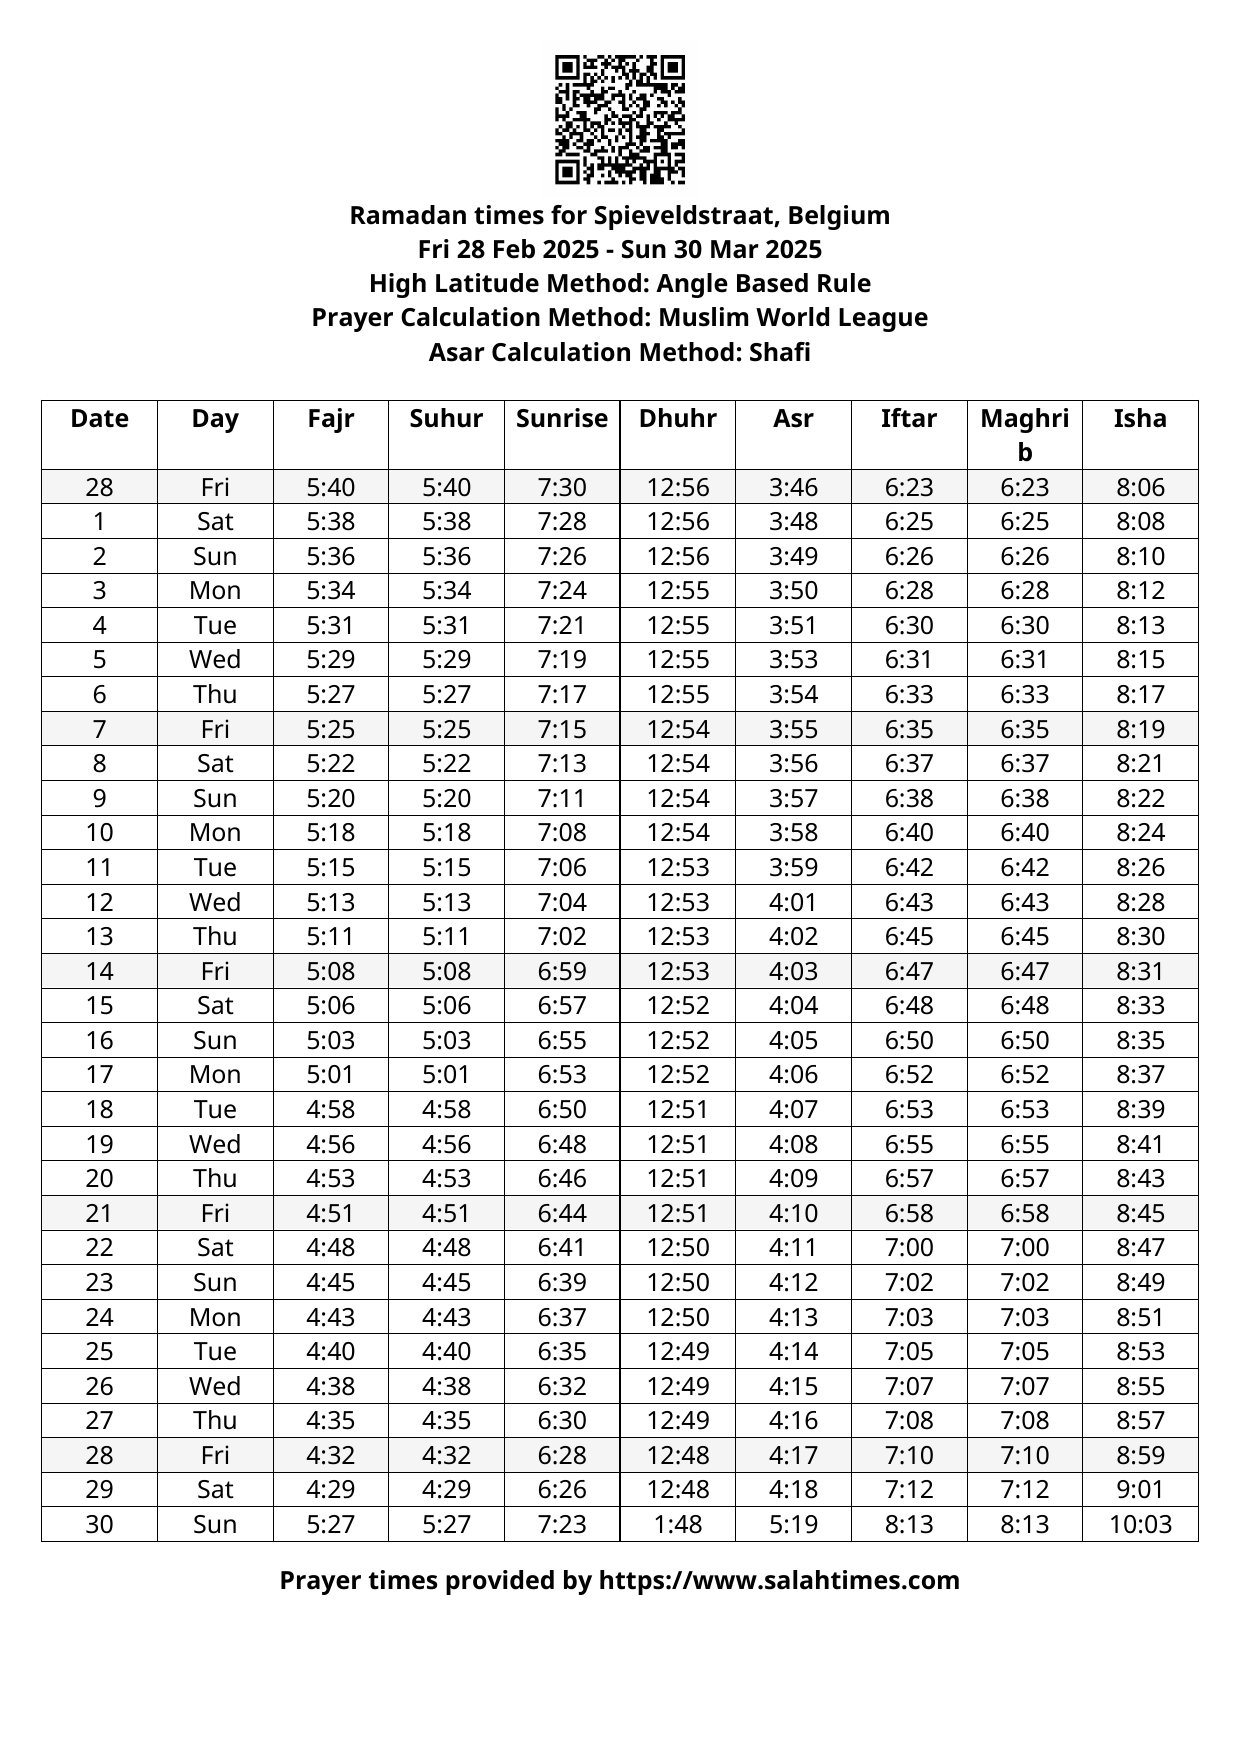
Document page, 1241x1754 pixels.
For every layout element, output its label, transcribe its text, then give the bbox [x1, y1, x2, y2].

table_cell 8:13 [1083, 608, 1198, 642]
table_cell 4:11 [736, 1231, 851, 1264]
table_cell 7:12 [852, 1473, 967, 1506]
table_cell 6:42 [852, 850, 967, 884]
table_cell 6:28 [852, 574, 967, 607]
table_cell 4:12 [736, 1265, 851, 1299]
table_cell 18 [42, 1092, 157, 1126]
table_cell 6:50 [852, 1023, 967, 1057]
table_cell Thu [158, 919, 273, 953]
table_cell 12:54 [621, 816, 735, 849]
table_cell Sun [158, 1265, 273, 1299]
table_cell 6:38 [968, 781, 1082, 814]
table_cell 4:10 [736, 1196, 851, 1229]
table_cell 6:45 [852, 919, 967, 953]
table_cell 6:25 [968, 504, 1082, 538]
table_cell 1:48 [621, 1507, 735, 1541]
table_cell 9 [42, 781, 157, 814]
table_cell 12:51 [621, 1161, 735, 1195]
table_header Sunrise [505, 401, 619, 469]
table_cell Sat [158, 1473, 273, 1506]
table_cell 12:55 [621, 643, 735, 676]
table_cell 5:36 [274, 539, 388, 572]
table_cell 8:08 [1083, 504, 1198, 538]
table_cell 8:41 [1083, 1127, 1198, 1160]
table_cell 17 [42, 1058, 157, 1091]
table_cell 6:32 [505, 1369, 619, 1402]
table_cell 12:56 [621, 470, 735, 503]
table_header Suhur [389, 401, 504, 469]
table_cell 5:01 [274, 1058, 388, 1091]
table_cell 6:26 [852, 539, 967, 572]
table_cell 30 [42, 1507, 157, 1541]
table_cell 12:52 [621, 989, 735, 1022]
table_cell 12:54 [621, 746, 735, 780]
table_cell 4:45 [389, 1265, 504, 1299]
table_cell 24 [42, 1300, 157, 1333]
table_cell 4:03 [736, 954, 851, 987]
table_cell 12:55 [621, 574, 735, 607]
table_cell 7:13 [505, 746, 619, 780]
table_cell 7:05 [968, 1334, 1082, 1368]
table_cell 5:11 [389, 919, 504, 953]
table_cell 6:38 [852, 781, 967, 814]
table_cell 7:26 [505, 539, 619, 572]
table_cell 7:10 [968, 1438, 1082, 1472]
table_cell 7:06 [505, 850, 619, 884]
table_cell 8:15 [1083, 643, 1198, 676]
table_cell 7:00 [852, 1231, 967, 1264]
table_cell 2 [42, 539, 157, 572]
table_cell 4:16 [736, 1404, 851, 1437]
table_cell 7:15 [505, 712, 619, 745]
table_cell Thu [158, 1404, 273, 1437]
table_cell 6:47 [968, 954, 1082, 987]
table_cell 5:18 [274, 816, 388, 849]
table_cell 5:27 [389, 677, 504, 711]
table_cell 6:37 [852, 746, 967, 780]
table_cell 8:53 [1083, 1334, 1198, 1368]
table_cell 5:03 [274, 1023, 388, 1057]
table_cell 4:38 [274, 1369, 388, 1402]
table_cell 6:55 [505, 1023, 619, 1057]
table_cell 5:27 [389, 1507, 504, 1541]
table_cell 6:35 [505, 1334, 619, 1368]
table_cell 6:57 [852, 1161, 967, 1195]
table_cell 7:08 [505, 816, 619, 849]
table_cell 6:55 [968, 1127, 1082, 1160]
table_cell 4:18 [736, 1473, 851, 1506]
table_cell Mon [158, 574, 273, 607]
table_cell 7:12 [968, 1473, 1082, 1506]
table_cell 12:55 [621, 608, 735, 642]
table_cell 6 [42, 677, 157, 711]
table_cell 5:25 [389, 712, 504, 745]
table_cell 6:44 [505, 1196, 619, 1229]
table_cell 8:43 [1083, 1161, 1198, 1195]
table_cell 7:07 [968, 1369, 1082, 1402]
table_cell 12:53 [621, 850, 735, 884]
table_cell 4:06 [736, 1058, 851, 1091]
table_cell 5:08 [274, 954, 388, 987]
table_cell 19 [42, 1127, 157, 1160]
table_cell 3:53 [736, 643, 851, 676]
table_cell 7:24 [505, 574, 619, 607]
table_cell 12:48 [621, 1438, 735, 1472]
table_cell 7:07 [852, 1369, 967, 1402]
table_cell 8:10 [1083, 539, 1198, 572]
table_cell 5:22 [274, 746, 388, 780]
table_cell 6:52 [968, 1058, 1082, 1091]
table_cell 8 [42, 746, 157, 780]
table_cell Tue [158, 1334, 273, 1368]
table_cell 7 [42, 712, 157, 745]
table_cell 6:57 [968, 1161, 1082, 1195]
table_cell 8:51 [1083, 1300, 1198, 1333]
table_cell 12:54 [621, 781, 735, 814]
table_cell 7:02 [505, 919, 619, 953]
table_cell 7:11 [505, 781, 619, 814]
table_cell 4:51 [389, 1196, 504, 1229]
table_cell 5:15 [274, 850, 388, 884]
table_cell 6:35 [852, 712, 967, 745]
table_cell 4:14 [736, 1334, 851, 1368]
text Prayer Calculation Method: Muslim World League [42, 300, 1198, 334]
table_cell 4:53 [389, 1161, 504, 1195]
table_cell 5:19 [736, 1507, 851, 1541]
table_cell 6:39 [505, 1265, 619, 1299]
table_cell 6:23 [852, 470, 967, 503]
table_cell 6:57 [505, 989, 619, 1022]
table_cell 4:08 [736, 1127, 851, 1160]
table_cell 6:45 [968, 919, 1082, 953]
table_cell Fri [158, 712, 273, 745]
table_cell 8:21 [1083, 746, 1198, 780]
table_cell 5:15 [389, 850, 504, 884]
table_cell 6:30 [852, 608, 967, 642]
table_cell 6:30 [505, 1404, 619, 1437]
table_cell 6:48 [968, 989, 1082, 1022]
table_cell 5:40 [274, 470, 388, 503]
table_cell 4:13 [736, 1300, 851, 1333]
table_cell 5:13 [389, 885, 504, 918]
table_cell 8:57 [1083, 1404, 1198, 1437]
table_cell 5:20 [389, 781, 504, 814]
picture [542, 41, 699, 198]
table_cell 6:53 [852, 1092, 967, 1126]
table_cell 4:29 [274, 1473, 388, 1506]
table_cell 8:28 [1083, 885, 1198, 918]
table_cell 6:37 [968, 746, 1082, 780]
table_cell 7:08 [968, 1404, 1082, 1437]
table_cell 4:09 [736, 1161, 851, 1195]
table_cell 5:36 [389, 539, 504, 572]
table_cell 6:50 [968, 1023, 1082, 1057]
table_cell Wed [158, 1127, 273, 1160]
table_cell 5:38 [274, 504, 388, 538]
text Prayer times provided by https://www.salahtimes.com [42, 1563, 1198, 1597]
table_cell 23 [42, 1265, 157, 1299]
table_cell 5:25 [274, 712, 388, 745]
table_cell 15 [42, 989, 157, 1022]
table_cell 7:28 [505, 504, 619, 538]
table_cell Fri [158, 1196, 273, 1229]
table_cell Mon [158, 1058, 273, 1091]
table_cell Tue [158, 850, 273, 884]
table_cell 6:55 [852, 1127, 967, 1160]
text Asar Calculation Method: Shafi [42, 334, 1198, 368]
table_cell 5:18 [389, 816, 504, 849]
table_cell 12:51 [621, 1196, 735, 1229]
text Fri 28 Feb 2025 - Sun 30 Mar 2025 [42, 232, 1198, 266]
table_cell 9:01 [1083, 1473, 1198, 1506]
table_cell 8:26 [1083, 850, 1198, 884]
table_cell 6:46 [505, 1161, 619, 1195]
table_cell 5:01 [389, 1058, 504, 1091]
table_cell 5:27 [274, 677, 388, 711]
table_cell Sun [158, 1507, 273, 1541]
table_cell 5:08 [389, 954, 504, 987]
table_cell 7:21 [505, 608, 619, 642]
table_cell 6:48 [505, 1127, 619, 1160]
table_cell 21 [42, 1196, 157, 1229]
table_cell 6:58 [968, 1196, 1082, 1229]
table_cell Mon [158, 816, 273, 849]
table_cell 8:12 [1083, 574, 1198, 607]
table_cell Sun [158, 539, 273, 572]
table_header Maghrib [968, 401, 1082, 469]
table_cell 8:59 [1083, 1438, 1198, 1472]
table_cell 6:31 [852, 643, 967, 676]
table_cell 12:56 [621, 539, 735, 572]
table_cell 12:56 [621, 504, 735, 538]
table_cell Fri [158, 954, 273, 987]
table_cell 6:40 [968, 816, 1082, 849]
table_cell 25 [42, 1334, 157, 1368]
table_cell 6:31 [968, 643, 1082, 676]
table_cell 8:24 [1083, 816, 1198, 849]
table_cell 8:22 [1083, 781, 1198, 814]
table_cell 6:59 [505, 954, 619, 987]
table_cell 4:32 [274, 1438, 388, 1472]
table_cell 6:58 [852, 1196, 967, 1229]
table_header Iftar [852, 401, 967, 469]
table_cell 5:38 [389, 504, 504, 538]
table_cell 7:10 [852, 1438, 967, 1472]
table_cell 5:34 [389, 574, 504, 607]
table_cell 6:37 [505, 1300, 619, 1333]
table_header Isha [1083, 401, 1198, 469]
table_cell 27 [42, 1404, 157, 1437]
table_cell 6:50 [505, 1092, 619, 1126]
text Ramadan times for Spieveldstraat, Belgium [42, 198, 1198, 232]
table_cell 4:35 [389, 1404, 504, 1437]
table_cell 7:19 [505, 643, 619, 676]
table_cell 6:53 [968, 1092, 1082, 1126]
table_cell 3:49 [736, 539, 851, 572]
table_cell 8:37 [1083, 1058, 1198, 1091]
table_cell 4:04 [736, 989, 851, 1022]
table_cell 3 [42, 574, 157, 607]
table_cell 4:15 [736, 1369, 851, 1402]
table_cell 8:49 [1083, 1265, 1198, 1299]
table_cell 4:40 [389, 1334, 504, 1368]
table_cell 8:13 [852, 1507, 967, 1541]
table_cell 7:30 [505, 470, 619, 503]
table_cell 12:50 [621, 1265, 735, 1299]
table_cell 3:58 [736, 816, 851, 849]
table_cell 12:48 [621, 1473, 735, 1506]
table_cell 20 [42, 1161, 157, 1195]
table_cell 3:50 [736, 574, 851, 607]
table_cell Wed [158, 643, 273, 676]
table_cell 5:29 [274, 643, 388, 676]
table_cell 6:26 [505, 1473, 619, 1506]
table_cell 10 [42, 816, 157, 849]
table_cell 5:22 [389, 746, 504, 780]
table_cell 7:02 [852, 1265, 967, 1299]
table_cell 12:53 [621, 885, 735, 918]
table_cell 6:48 [852, 989, 967, 1022]
table_cell 12:50 [621, 1231, 735, 1264]
table_cell 7:17 [505, 677, 619, 711]
table_cell 5:06 [274, 989, 388, 1022]
table_cell 28 [42, 1438, 157, 1472]
table_header Asr [736, 401, 851, 469]
table_cell 6:40 [852, 816, 967, 849]
table_cell 12:51 [621, 1092, 735, 1126]
table_cell 5:03 [389, 1023, 504, 1057]
table_cell 12:50 [621, 1300, 735, 1333]
table_cell 8:39 [1083, 1092, 1198, 1126]
table_cell 4 [42, 608, 157, 642]
table_cell 7:03 [852, 1300, 967, 1333]
table_cell 8:06 [1083, 470, 1198, 503]
table_cell 7:04 [505, 885, 619, 918]
table_cell 12:52 [621, 1023, 735, 1057]
table_cell 6:30 [968, 608, 1082, 642]
table_cell 4:56 [389, 1127, 504, 1160]
table_cell 6:33 [968, 677, 1082, 711]
table_header Date [42, 401, 157, 469]
table_cell 3:48 [736, 504, 851, 538]
table_cell 7:08 [852, 1404, 967, 1437]
table_cell 6:35 [968, 712, 1082, 745]
table_cell 12:51 [621, 1127, 735, 1160]
table_cell 5:34 [274, 574, 388, 607]
table_cell 4:43 [389, 1300, 504, 1333]
table_cell 12:53 [621, 919, 735, 953]
table_cell Fri [158, 1438, 273, 1472]
table_cell 3:55 [736, 712, 851, 745]
table_cell 11 [42, 850, 157, 884]
table_cell 6:25 [852, 504, 967, 538]
table_cell 6:42 [968, 850, 1082, 884]
table_cell 8:47 [1083, 1231, 1198, 1264]
table_cell Sun [158, 781, 273, 814]
table_cell Tue [158, 608, 273, 642]
table_cell 8:17 [1083, 677, 1198, 711]
table_cell 14 [42, 954, 157, 987]
table_cell 6:28 [505, 1438, 619, 1472]
table_cell Sat [158, 746, 273, 780]
table_cell 4:38 [389, 1369, 504, 1402]
table_cell 6:41 [505, 1231, 619, 1264]
table_cell 12:55 [621, 677, 735, 711]
table_cell 12:49 [621, 1369, 735, 1402]
table_cell 12:53 [621, 954, 735, 987]
table_cell 29 [42, 1473, 157, 1506]
table_cell 7:05 [852, 1334, 967, 1368]
table_cell 6:28 [968, 574, 1082, 607]
table_cell 5:11 [274, 919, 388, 953]
table_cell 6:33 [852, 677, 967, 711]
table_cell 4:58 [389, 1092, 504, 1126]
table_cell 12:49 [621, 1404, 735, 1437]
table_cell 4:32 [389, 1438, 504, 1472]
table_cell 1 [42, 504, 157, 538]
table_cell 8:31 [1083, 954, 1198, 987]
table_cell 4:35 [274, 1404, 388, 1437]
table_cell 10:03 [1083, 1507, 1198, 1541]
table_cell 8:33 [1083, 989, 1198, 1022]
table_cell 8:13 [968, 1507, 1082, 1541]
table_cell 5:29 [389, 643, 504, 676]
table_cell 3:51 [736, 608, 851, 642]
table_cell Wed [158, 1369, 273, 1402]
table_cell 5:27 [274, 1507, 388, 1541]
table_cell 6:43 [852, 885, 967, 918]
table_cell 4:48 [389, 1231, 504, 1264]
table_cell Sat [158, 1231, 273, 1264]
table_cell 4:02 [736, 919, 851, 953]
table_cell Fri [158, 470, 273, 503]
table_cell 4:07 [736, 1092, 851, 1126]
table_cell 4:40 [274, 1334, 388, 1368]
text High Latitude Method: Angle Based Rule [42, 266, 1198, 300]
table_cell 22 [42, 1231, 157, 1264]
table_cell 5:13 [274, 885, 388, 918]
table_cell 13 [42, 919, 157, 953]
table_cell 4:45 [274, 1265, 388, 1299]
table_cell 4:01 [736, 885, 851, 918]
table_cell 7:02 [968, 1265, 1082, 1299]
table_cell 4:43 [274, 1300, 388, 1333]
table_cell 6:53 [505, 1058, 619, 1091]
table_header Day [158, 401, 273, 469]
table_cell 8:30 [1083, 919, 1198, 953]
table_cell 12 [42, 885, 157, 918]
table_cell Sat [158, 504, 273, 538]
table_cell 4:53 [274, 1161, 388, 1195]
table_cell Sat [158, 989, 273, 1022]
table_cell 3:59 [736, 850, 851, 884]
table_cell 4:58 [274, 1092, 388, 1126]
table_cell Mon [158, 1300, 273, 1333]
table_cell Wed [158, 885, 273, 918]
table_cell 3:57 [736, 781, 851, 814]
table_cell 7:23 [505, 1507, 619, 1541]
table_cell 6:23 [968, 470, 1082, 503]
table_cell 8:35 [1083, 1023, 1198, 1057]
table_cell Sun [158, 1023, 273, 1057]
table_cell 28 [42, 470, 157, 503]
table_cell 12:54 [621, 712, 735, 745]
table_cell 3:54 [736, 677, 851, 711]
table_cell Thu [158, 1161, 273, 1195]
table_cell 5:20 [274, 781, 388, 814]
table_cell 16 [42, 1023, 157, 1057]
table_cell 4:56 [274, 1127, 388, 1160]
table_cell 4:17 [736, 1438, 851, 1472]
table_cell 6:43 [968, 885, 1082, 918]
table_cell 4:48 [274, 1231, 388, 1264]
table_cell 5:31 [274, 608, 388, 642]
table_cell 6:47 [852, 954, 967, 987]
table_cell 4:51 [274, 1196, 388, 1229]
table_cell 5 [42, 643, 157, 676]
table_cell 3:56 [736, 746, 851, 780]
table_cell 12:52 [621, 1058, 735, 1091]
table_cell 4:05 [736, 1023, 851, 1057]
table_cell 4:29 [389, 1473, 504, 1506]
table_cell 8:55 [1083, 1369, 1198, 1402]
table_header Fajr [274, 401, 388, 469]
table_cell 3:46 [736, 470, 851, 503]
table_cell 6:26 [968, 539, 1082, 572]
table_cell 8:19 [1083, 712, 1198, 745]
table_header Dhuhr [621, 401, 735, 469]
table_cell 12:49 [621, 1334, 735, 1368]
table_cell 7:00 [968, 1231, 1082, 1264]
table_cell Thu [158, 677, 273, 711]
table_cell 5:06 [389, 989, 504, 1022]
table_cell 7:03 [968, 1300, 1082, 1333]
table_cell Tue [158, 1092, 273, 1126]
table_cell 6:52 [852, 1058, 967, 1091]
table_cell 8:45 [1083, 1196, 1198, 1229]
table_cell 5:40 [389, 470, 504, 503]
table_cell 5:31 [389, 608, 504, 642]
table_cell 26 [42, 1369, 157, 1402]
